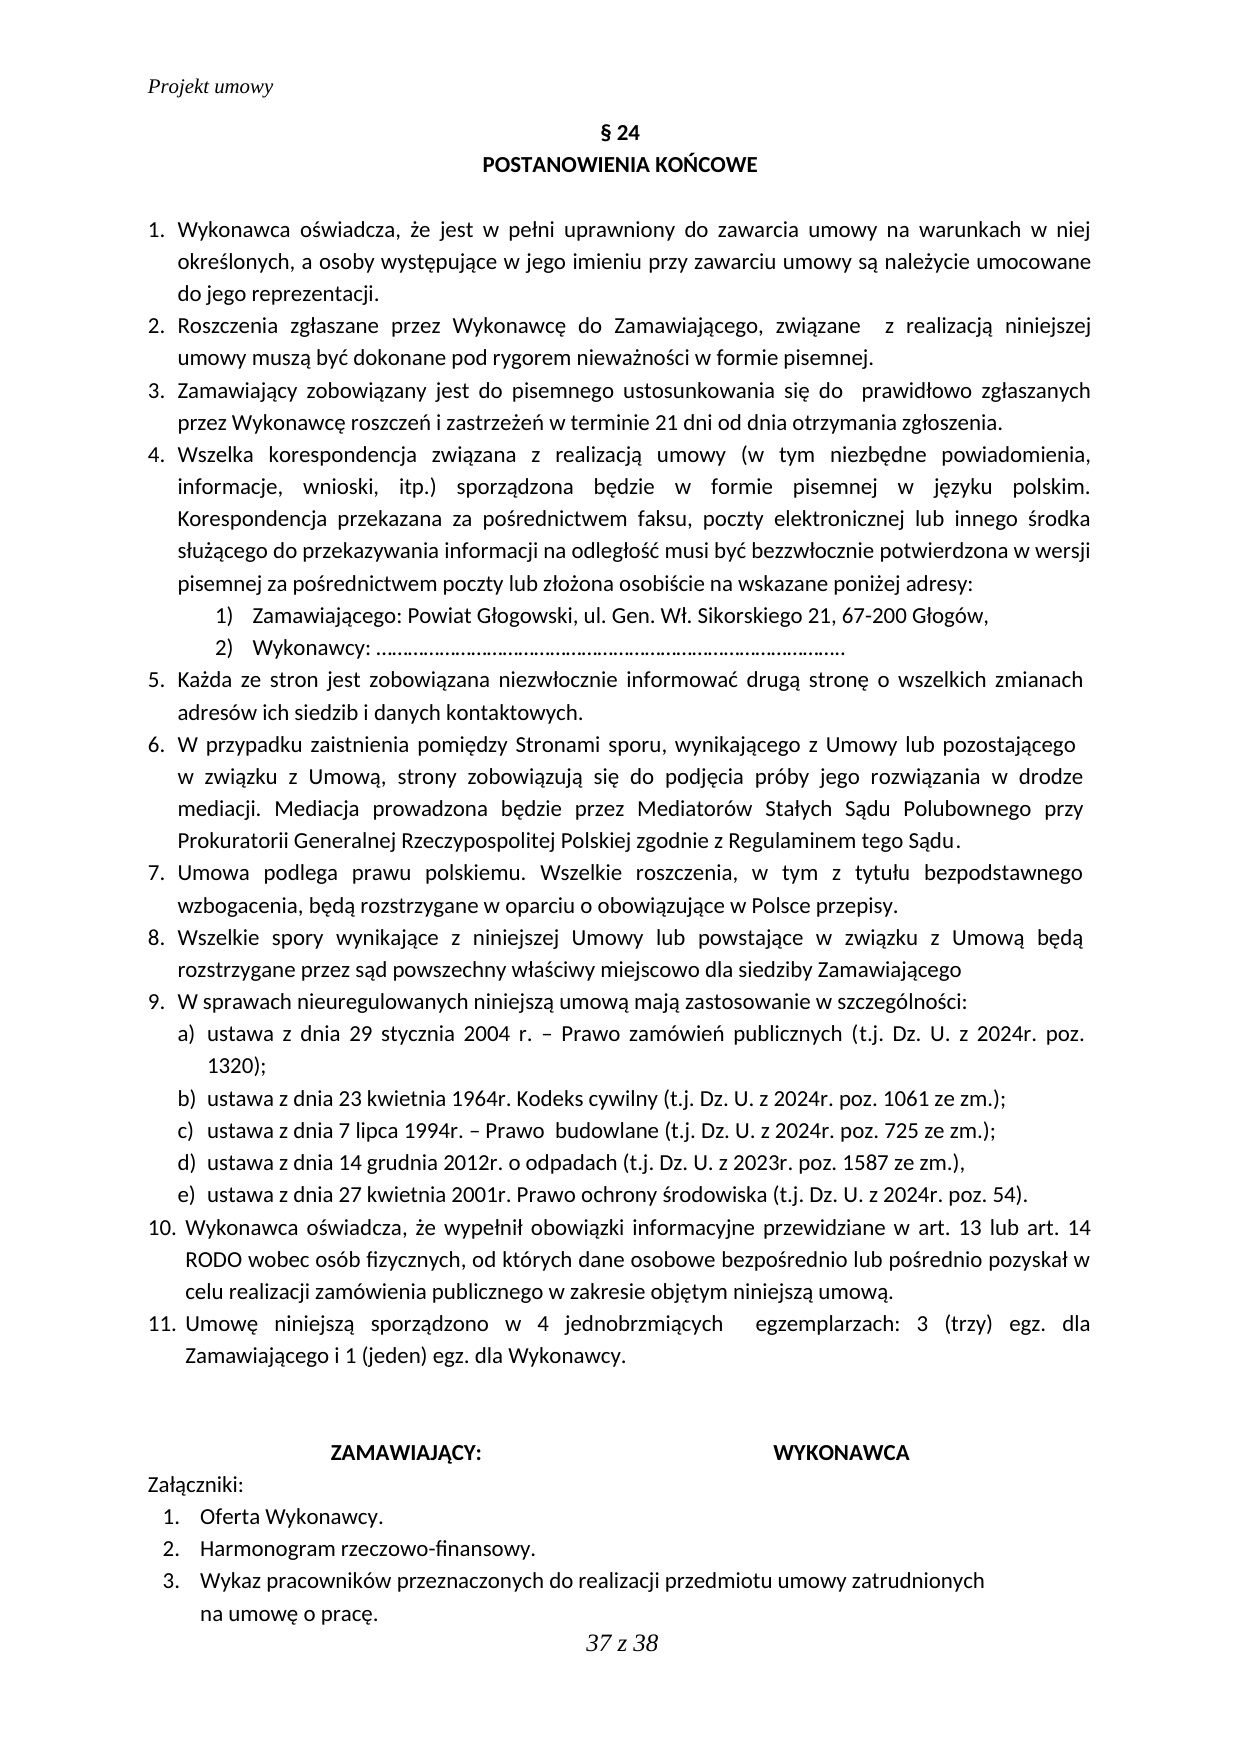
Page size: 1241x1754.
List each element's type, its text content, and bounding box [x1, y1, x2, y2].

text § 24 [148, 118, 1092, 146]
list Umowę niniejszą sporządzono w 4 jednobrzmiących egzemplarzach: 3 (trzy) egz. dla Zamawiającego i 1 (jeden) egz. dla Wykonawcy. [148, 1309, 1092, 1369]
list Wszelka korespondencja związana z realizacją umowy (w tym niezbędne powiadomienia, informacje, wnioski, itp.) sporządzona będzie w formie pisemnej w języku polskim. Korespondencja przekazana za pośrednictwem faksu, poczty elektronicznej lub innego środka służącego do przekazywania informacji na odległość musi być bezzwłocznie potwierdzona w wersji pisemnej za pośrednictwem poczty lub złożona osobiście na wskazane poniżej adresy: [148, 440, 1092, 597]
list W sprawach nieuregulowanych niniejszą umową mają zastosowanie w szczególności: [148, 987, 1085, 1015]
list Wykonawca oświadcza, że wypełnił obowiązki informacyjne przewidziane w art. 13 lub art. 14 RODO wobec osób fizycznych, od których dane osobowe bezpośrednio lub pośrednio pozyskał w celu realizacji zamówienia publicznego w zakresie objętym niniejszą umową. [148, 1213, 1092, 1305]
list Każda ze stron jest zobowiązana niezwłocznie informować drugą stronę o wszelkich zmianach adresów ich siedzib i danych kontaktowych. [148, 665, 1085, 726]
list Wykaz pracowników przeznaczonych do realizacji przedmiotu umowy zatrudnionych na umowę o pracę. [162, 1567, 1092, 1627]
list Wszelkie spory wynikające z niniejszej Umowy lub powstające w związku z Umową będą rozstrzygane przez sąd powszechny właściwy miejscowo dla siedziby Zamawiającego [148, 923, 1085, 983]
list ustawa z dnia 7 lipca 1994r. – Prawo budowlane (t.j. Dz. U. z 2024r. poz. 725 ze zm.); [177, 1116, 1085, 1144]
list Harmonogram rzeczowo-finansowy. [162, 1534, 1092, 1562]
list ustawa z dnia 27 kwietnia 2001r. Prawo ochrony środowiska (t.j. Dz. U. z 2024r. poz. 54). [177, 1180, 1085, 1208]
list Zamawiający zobowiązany jest do pisemnego ustosunkowania się do prawidłowo zgłaszanych przez Wykonawcę roszczeń i zastrzeżeń w terminie 21 dni od dnia otrzymania zgłoszenia. [148, 376, 1092, 436]
list Wykonawcy: …………………………………………………………………………….. [215, 633, 1085, 661]
text Załączniki: [148, 1470, 1092, 1498]
list Roszczenia zgłaszane przez Wykonawcę do Zamawiającego, związane z realizacją niniejszej umowy muszą być dokonane pod rygorem nieważności w formie pisemnej. [148, 311, 1092, 372]
list Umowa podlega prawu polskiemu. Wszelkie roszczenia, w tym z tytułu bezpodstawnego wzbogacenia, będą rozstrzygane w oparciu o obowiązujące w Polsce przepisy. [148, 858, 1085, 919]
text POSTANOWIENIA KOŃCOWE [148, 150, 1092, 178]
list ustawa z dnia 29 stycznia 2004 r. – Prawo zamówień publicznych (t.j. Dz. U. z 2024r. poz. 1320); [177, 1019, 1085, 1080]
list Wykonawca oświadcza, że jest w pełni uprawniony do zawarcia umowy na warunkach w niej określonych, a osoby występujące w jego imieniu przy zawarciu umowy są należycie umocowane do jego reprezentacji. [148, 215, 1092, 307]
list Zamawiającego: Powiat Głogowski, ul. Gen. Wł. Sikorskiego 21, 67-200 Głogów, [215, 601, 1085, 629]
list ustawa z dnia 23 kwietnia 1964r. Kodeks cywilny (t.j. Dz. U. z 2024r. poz. 1061 ze zm.); [177, 1084, 1085, 1112]
text ZAMAWIAJĄCY: WYKONAWCA [148, 1438, 1092, 1466]
list Oferta Wykonawcy. [162, 1502, 1092, 1530]
list W przypadku zaistnienia pomiędzy Stronami sporu, wynikającego z Umowy lub pozostającego w związku z Umową, strony zobowiązują się do podjęcia próby jego rozwiązania w drodze mediacji. Mediacja prowadzona będzie przez Mediatorów Stałych Sądu Polubownego przy Prokuratorii Generalnej Rzeczypospolitej Polskiej zgodnie z Regulaminem tego Sądu. [148, 730, 1085, 854]
list ustawa z dnia 14 grudnia 2012r. o odpadach (t.j. Dz. U. z 2023r. poz. 1587 ze zm.), [177, 1148, 1085, 1176]
